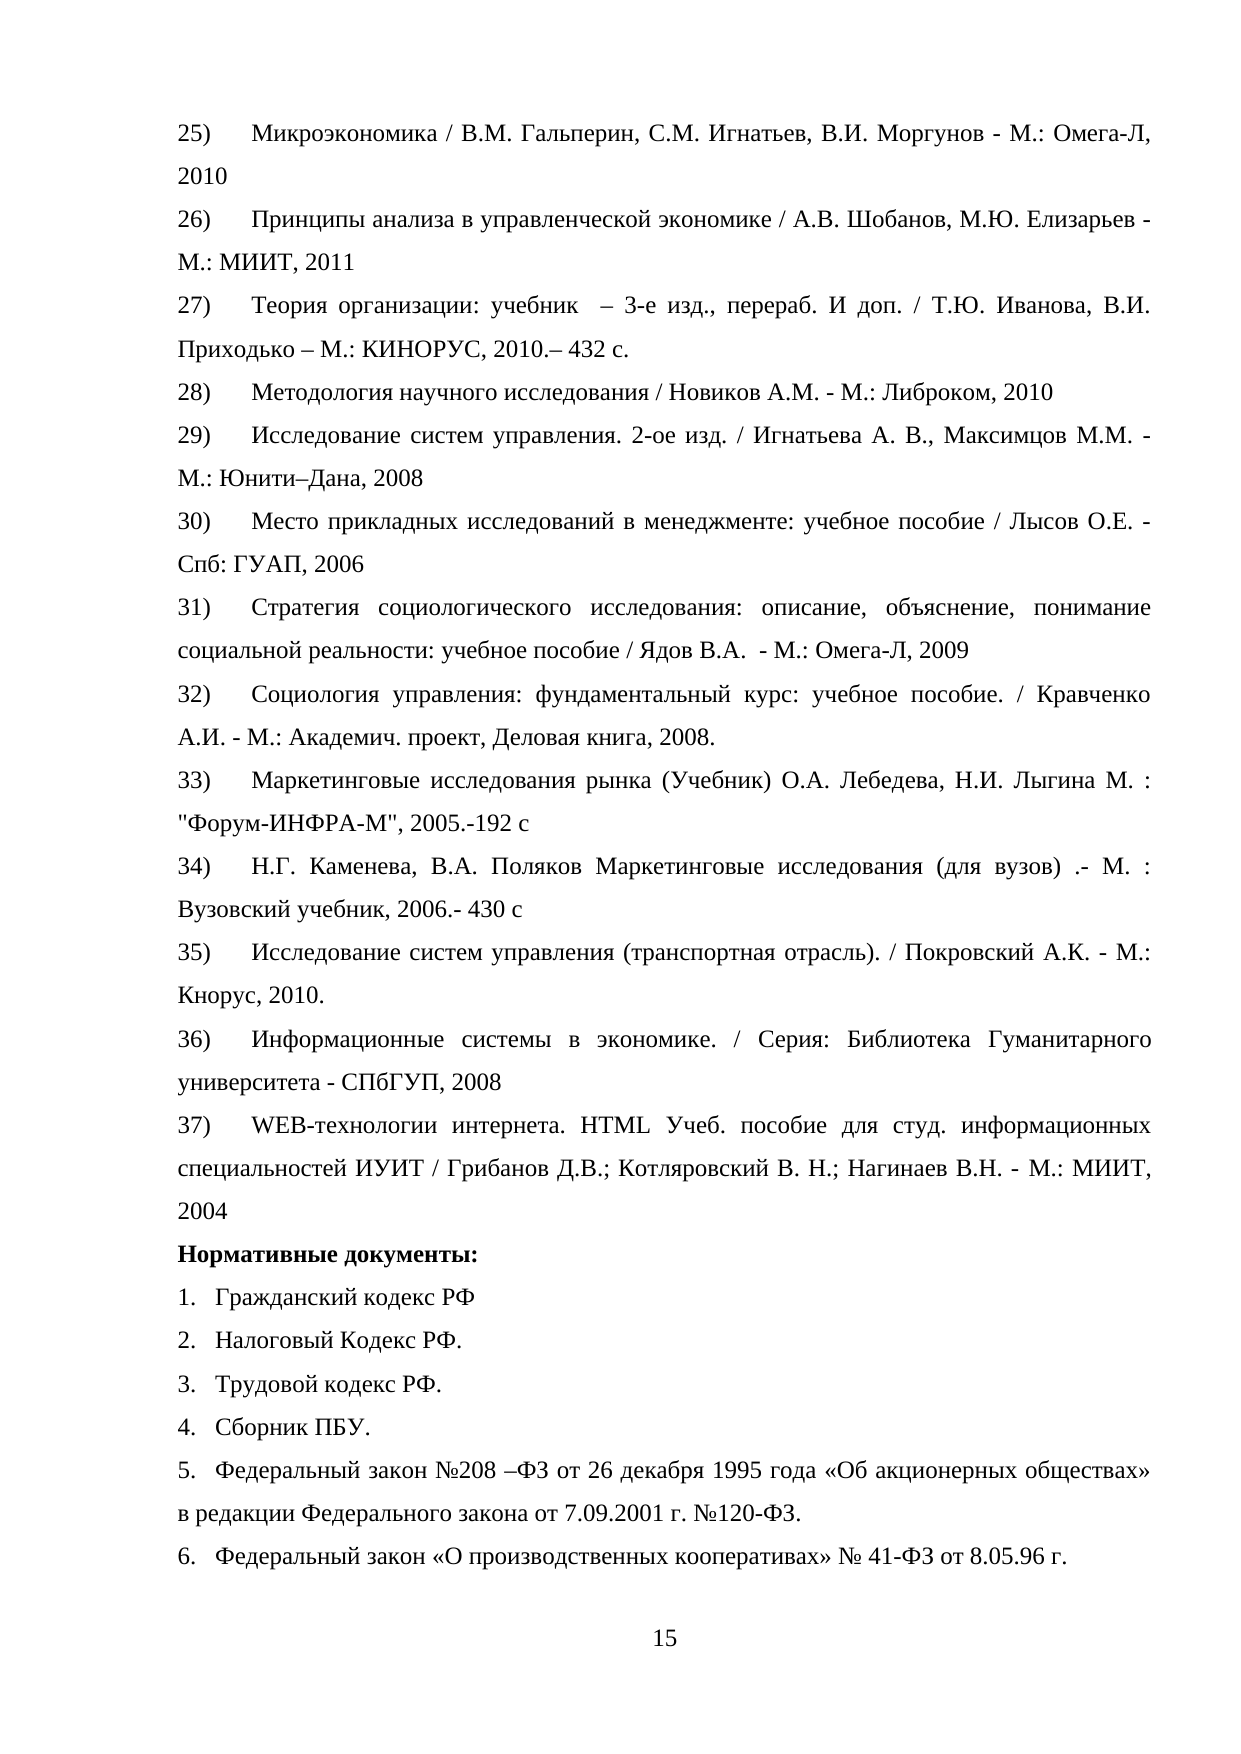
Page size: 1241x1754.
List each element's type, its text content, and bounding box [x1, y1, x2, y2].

list Сборник ПБУ. [177, 1412, 1152, 1441]
list Федеральный закон «О производственных кооперативах» № 41-ФЗ от 8.05.96 г. [177, 1541, 1152, 1570]
list Федеральный закон №208 –ФЗ от 26 декабря 1995 года «Об акционерных обществах» в редакции Федерального закона от 7.09.2001 г. №120-ФЗ. [177, 1455, 1152, 1527]
list Стратегия социологического исследования: описание, объяснение, понимание социальной реальности: учебное пособие / Ядов В.А. - М.: Омега-Л, 2009 [177, 592, 1152, 664]
list Исследование систем управления (транспортная отрасль). / Покровский А.К. - М.: Кнорус, 2010. [177, 937, 1152, 1009]
list Нормативные документы: [177, 1239, 1152, 1268]
list Трудовой кодекс РФ. [177, 1369, 1152, 1397]
list Теория организации: учебник – 3-е изд., перераб. И доп. / Т.Ю. Иванова, В.И. Приходько – М.: КИНОРУС, 2010.– 432 с. [177, 291, 1152, 362]
list Принципы анализа в управленческой экономике / А.В. Шобанов, М.Ю. Елизарьев - М.: МИИТ, 2011 [177, 204, 1152, 276]
list Место прикладных исследований в менеджменте: учебное пособие / Лысов О.Е. - Спб: ГУАП, 2006 [177, 506, 1152, 578]
list Информационные системы в экономике. / Серия: Библиотека Гуманитарного университета - СПбГУП, 2008 [177, 1024, 1152, 1096]
list WEB-технологии интернета. HTML Учеб. пособие для студ. информационных специальностей ИУИТ / Грибанов Д.В.; Котляровский В. Н.; Нагинаев В.Н. - М.: МИИТ, 2004 [177, 1110, 1152, 1225]
list Маркетинговые исследования рынка (Учебник) О.А. Лебедева, Н.И. Лыгина М. : "Форум-ИНФРА-М", 2005.-192 с [177, 765, 1152, 837]
list Методология научного исследования / Новиков А.М. - М.: Либроком, 2010 [177, 377, 1152, 406]
list Н.Г. Каменева, В.А. Поляков Маркетинговые исследования (для вузов) .- М. : Вузовский учебник, 2006.- 430 с [177, 851, 1152, 923]
list Микроэкономика / В.М. Гальперин, С.М. Игнатьев, В.И. Моргунов - М.: Омега-Л, 2010 [177, 118, 1152, 190]
list Гражданский кодекс РФ [177, 1282, 1152, 1311]
list Налоговый Кодекс РФ. [177, 1326, 1152, 1354]
list Социология управления: фундаментальный курс: учебное пособие. / Кравченко А.И. - М.: Академич. проект, Деловая книга, 2008. [177, 679, 1152, 751]
list Исследование систем управления. 2-ое изд. / Игнатьева А. В., Максимцов М.М. - М.: Юнити–Дана, 2008 [177, 420, 1152, 492]
